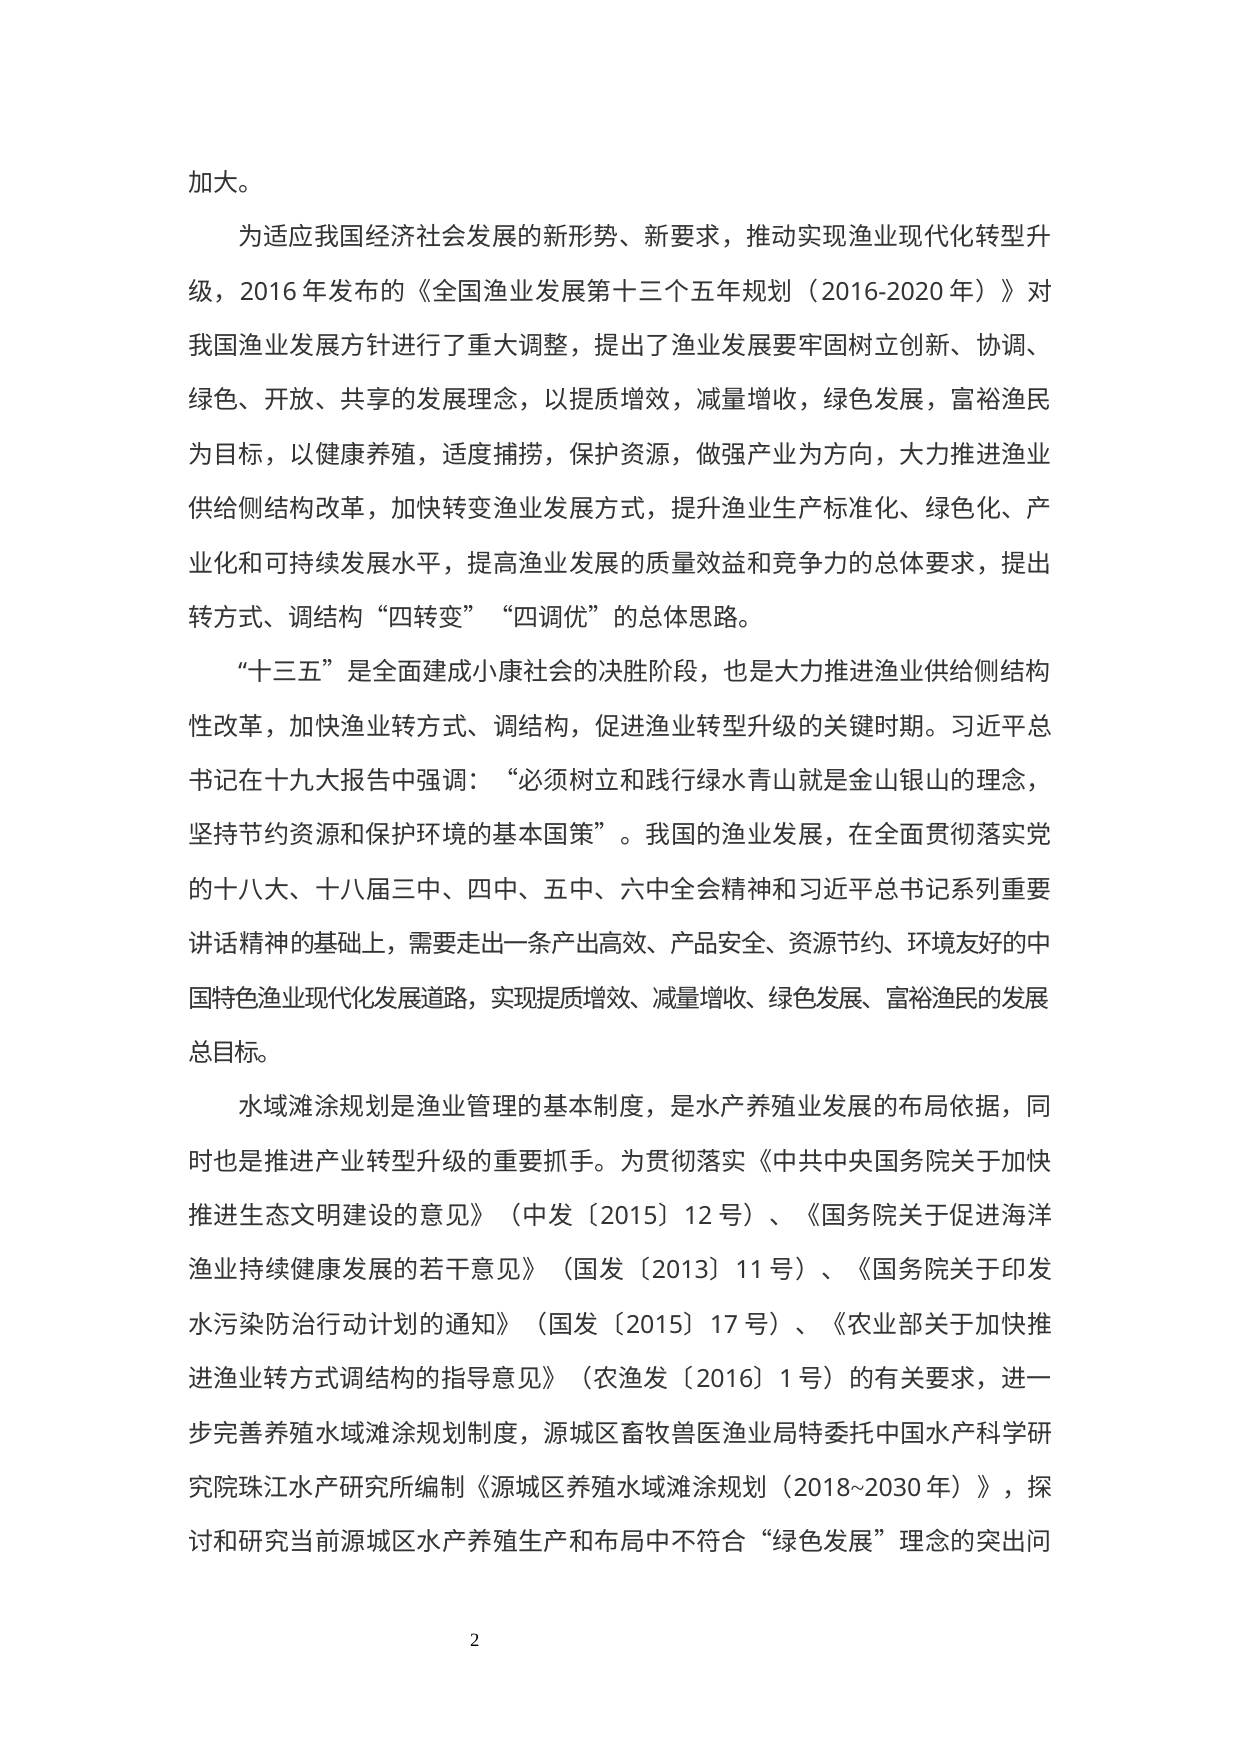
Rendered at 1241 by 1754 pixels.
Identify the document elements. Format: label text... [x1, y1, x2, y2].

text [188, 1087, 1052, 1558]
text 为适应我国经济社会发展的新形势、新要求，推动实现渔业现代化转型升级，2016年发布的《全国渔业发展第十三个五年规划（2016-2020年）》对我国渔业发展方针进行了重大调整，提出了渔业发展要牢固树立创新、协调、绿色、开放、共享的发展理念，以提质增效，减量增收，绿色发展，富裕渔民为目标，以健康养殖，适度捕捞，保护资源，做强产业为方向，大力推进渔业供给侧结构改革，加快转变渔业发展方式，提升渔业生产标准化、绿色化、产业化和可持续发展水平，提高渔业发展的质量效益和竞争力的总体要求，提出转方式、调结构“四转变”“四调优”的总体思路。 [188, 217, 1052, 634]
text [188, 162, 1052, 199]
text “十三五”是全面建成小康社会的决胜阶段，也是大力推进渔业供给侧结构性改革，加快渔业转方式、调结构，促进渔业转型升级的关键时期。习近平总书记在十九大报告中强调：“必须树立和践行绿水青山就是金山银山的理念，坚持节约资源和保护环境的基本国策”。我国的渔业发展，在全面贯彻落实党的十八大、十八届三中、四中、五中、六中全会精神和习近平总书记系列重要讲话精神的基础上，需要走出一条产出高效、产品安全、资源节约、环境友好的中国特色渔业现代化发展道路，实现提质增效、减量增收、绿色发展、富裕渔民的发展总目标。 [188, 652, 1052, 1069]
